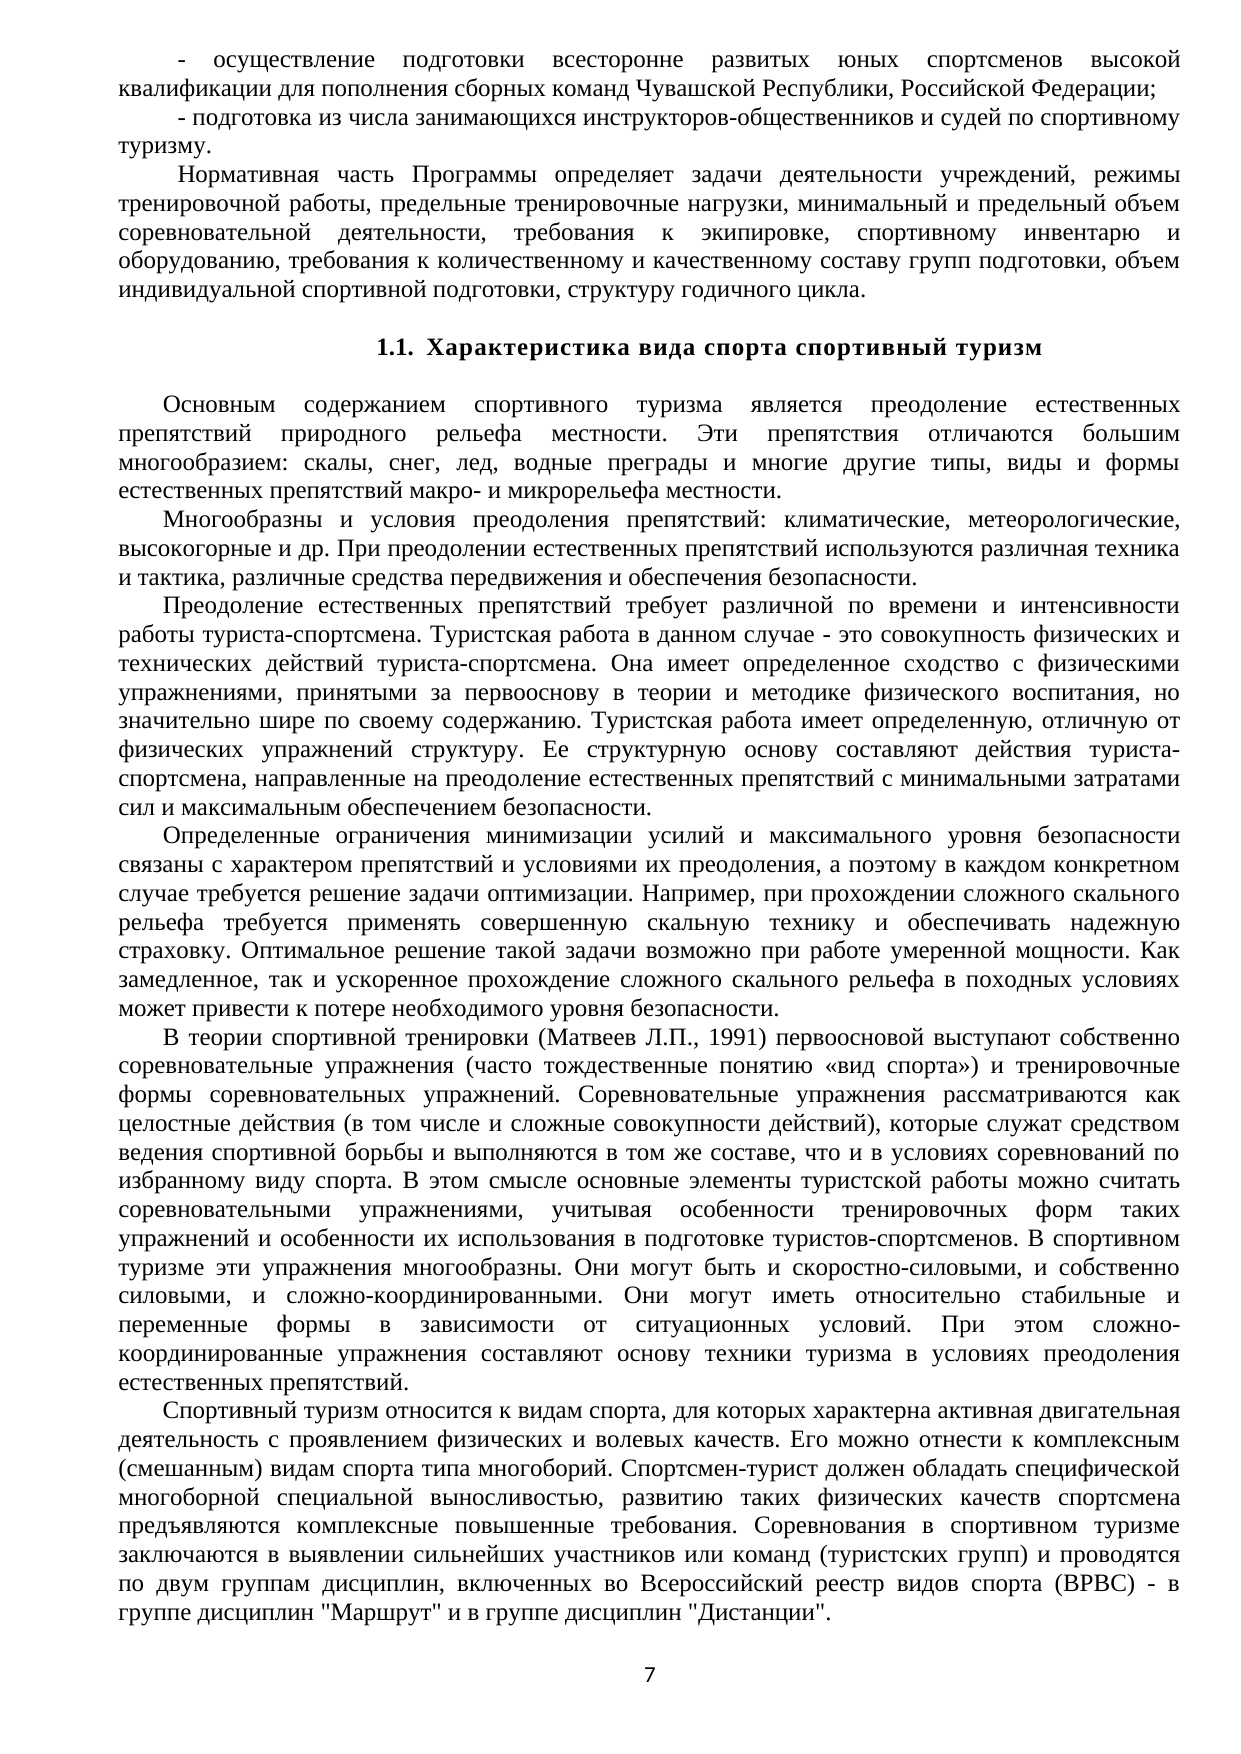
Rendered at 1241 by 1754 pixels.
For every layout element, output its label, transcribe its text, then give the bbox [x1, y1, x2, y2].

text Определенные ограничения минимизации усилий и максимального уровня безопасности связаны с характером препятствий и условиями их преодоления, а поэтому в каждом конкретном случае требуется решение задачи оптимизации. Например, при прохождении сложного скального рельефа требуется применять совершенную скальную технику и обеспечивать надежную страховку. Оптимальное решение такой задачи возможно при работе умеренной мощности. Как замедленное, так и ускоренное прохождение сложного скального рельефа в походных условиях может привести к потере необходимого уровня безопасности. [118, 821, 1181, 1022]
text - подготовка из числа занимающихся инструкторов-общественников и судей по спортивному туризму. [118, 102, 1181, 159]
text 1.1. Характеристика вида спорта спортивный туризм [163, 332, 1181, 361]
text - осуществление подготовки всесторонне развитых юных спортсменов высокой квалификации для пополнения сборных команд Чувашской Республики, Российской Федерации; [118, 44, 1181, 102]
text В теории спортивной тренировки (Матвеев Л.П., 1991) первоосновой выступают собственно соревновательные упражнения (часто тождественные понятию «вид спорта») и тренировочные формы соревновательных упражнений. Соревновательные упражнения рассматриваются как целостные действия (в том числе и сложные совокупности действий), которые служат средством ведения спортивной борьбы и выполняются в том же составе, что и в условиях соревнований по избранному виду спорта. В этом смысле основные элементы туристской работы можно считать соревновательными упражнениями, учитывая особенности тренировочных форм таких упражнений и особенности их использования в подготовке туристов-спортсменов. В спортивном туризме эти упражнения многообразны. Они могут быть и скоростно-силовыми, и собственно силовыми, и сложно-координированными. Они могут иметь относительно стабильные и переменные формы в зависимости от ситуационных условий. При этом сложно-координированные упражнения составляют основу техники туризма в условиях преодоления естественных препятствий. [118, 1022, 1181, 1396]
text Спортивный туризм относится к видам спорта, для которых характерна активная двигательная деятельность с проявлением физических и волевых качеств. Его можно отнести к комплексным (смешанным) видам спорта типа многоборий. Спортсмен-турист должен обладать специфической многоборной специальной выносливостью, развитию таких физических качеств спортсмена предъявляются комплексные повышенные требования. Соревнования в спортивном туризме заключаются в выявлении сильнейших участников или команд (туристских групп) и проводятся по двум группам дисциплин, включенных во Всероссийский реестр видов спорта (ВРВС) - в группе дисциплин "Маршрут" и в группе дисциплин "Дистанции". [118, 1396, 1181, 1626]
text Многообразны и условия преодоления препятствий: климатические, метеорологические, высокогорные и др. При преодолении естественных препятствий используются различная техника и тактика, различные средства передвижения и обеспечения безопасности. [118, 504, 1181, 591]
text Преодоление естественных препятствий требует различной по времени и интенсивности работы туриста-спортсмена. Туристская работа в данном случае - это совокупность физических и технических действий туриста-спортсмена. Она имеет определенное сходство с физическими упражнениями, принятыми за первооснову в теории и методике физического воспитания, но значительно шире по своему содержанию. Туристская работа имеет определенную, отличную от физических упражнений структуру. Ее структурную основу составляют действия туриста-спортсмена, направленные на преодоление естественных препятствий с минимальными затратами сил и максимальным обеспечением безопасности. [118, 591, 1181, 821]
text Основным содержанием спортивного туризма является преодоление естественных препятствий природного рельефа местности. Эти препятствия отличаются большим многообразием: скалы, снег, лед, водные преграды и многие другие типы, виды и формы естественных препятствий макро- и микрорельефа местности. [118, 389, 1181, 504]
text Нормативная часть Программы определяет задачи деятельности учреждений, режимы тренировочной работы, предельные тренировочные нагрузки, минимальный и предельный объем соревновательной деятельности, требования к экипировке, спортивному инвентарю и оборудованию, требования к количественному и качественному составу групп подготовки, объем индивидуальной спортивной подготовки, структуру годичного цикла. [118, 159, 1181, 303]
